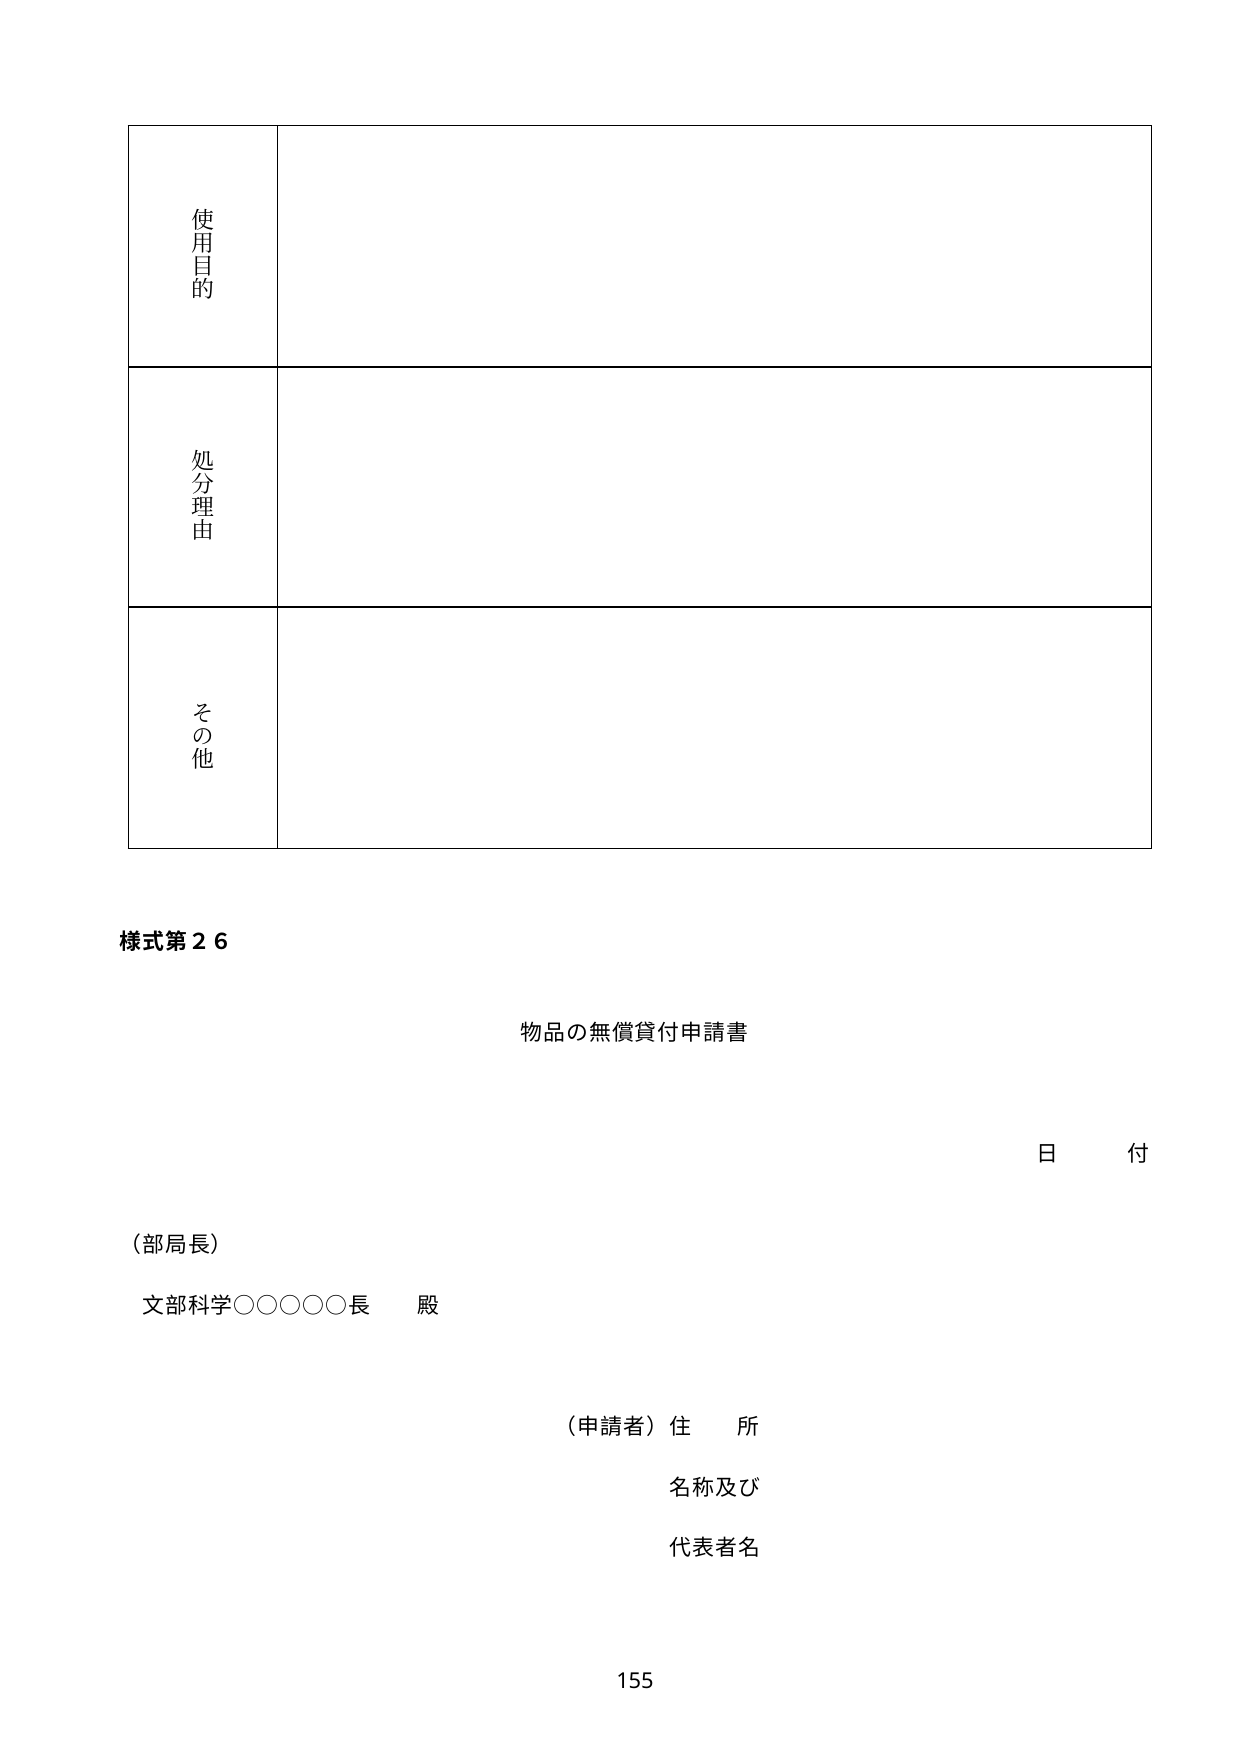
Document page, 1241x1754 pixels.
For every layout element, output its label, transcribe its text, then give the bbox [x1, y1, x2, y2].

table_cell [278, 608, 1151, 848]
text （申請者）住 所 [119, 1394, 1150, 1455]
text 文部科学○○○○○長 殿 [119, 1273, 1150, 1334]
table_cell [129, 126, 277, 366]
text 様式第２６ [119, 909, 1150, 970]
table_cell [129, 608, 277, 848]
text 代表者名 [119, 1516, 1150, 1576]
text 名称及び [119, 1455, 1150, 1516]
text （部局長） [119, 1213, 1150, 1273]
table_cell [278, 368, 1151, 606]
text 物品の無償貸付申請書 [119, 1001, 1150, 1061]
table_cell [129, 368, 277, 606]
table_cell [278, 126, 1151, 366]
text 日 付 [119, 1122, 1150, 1182]
